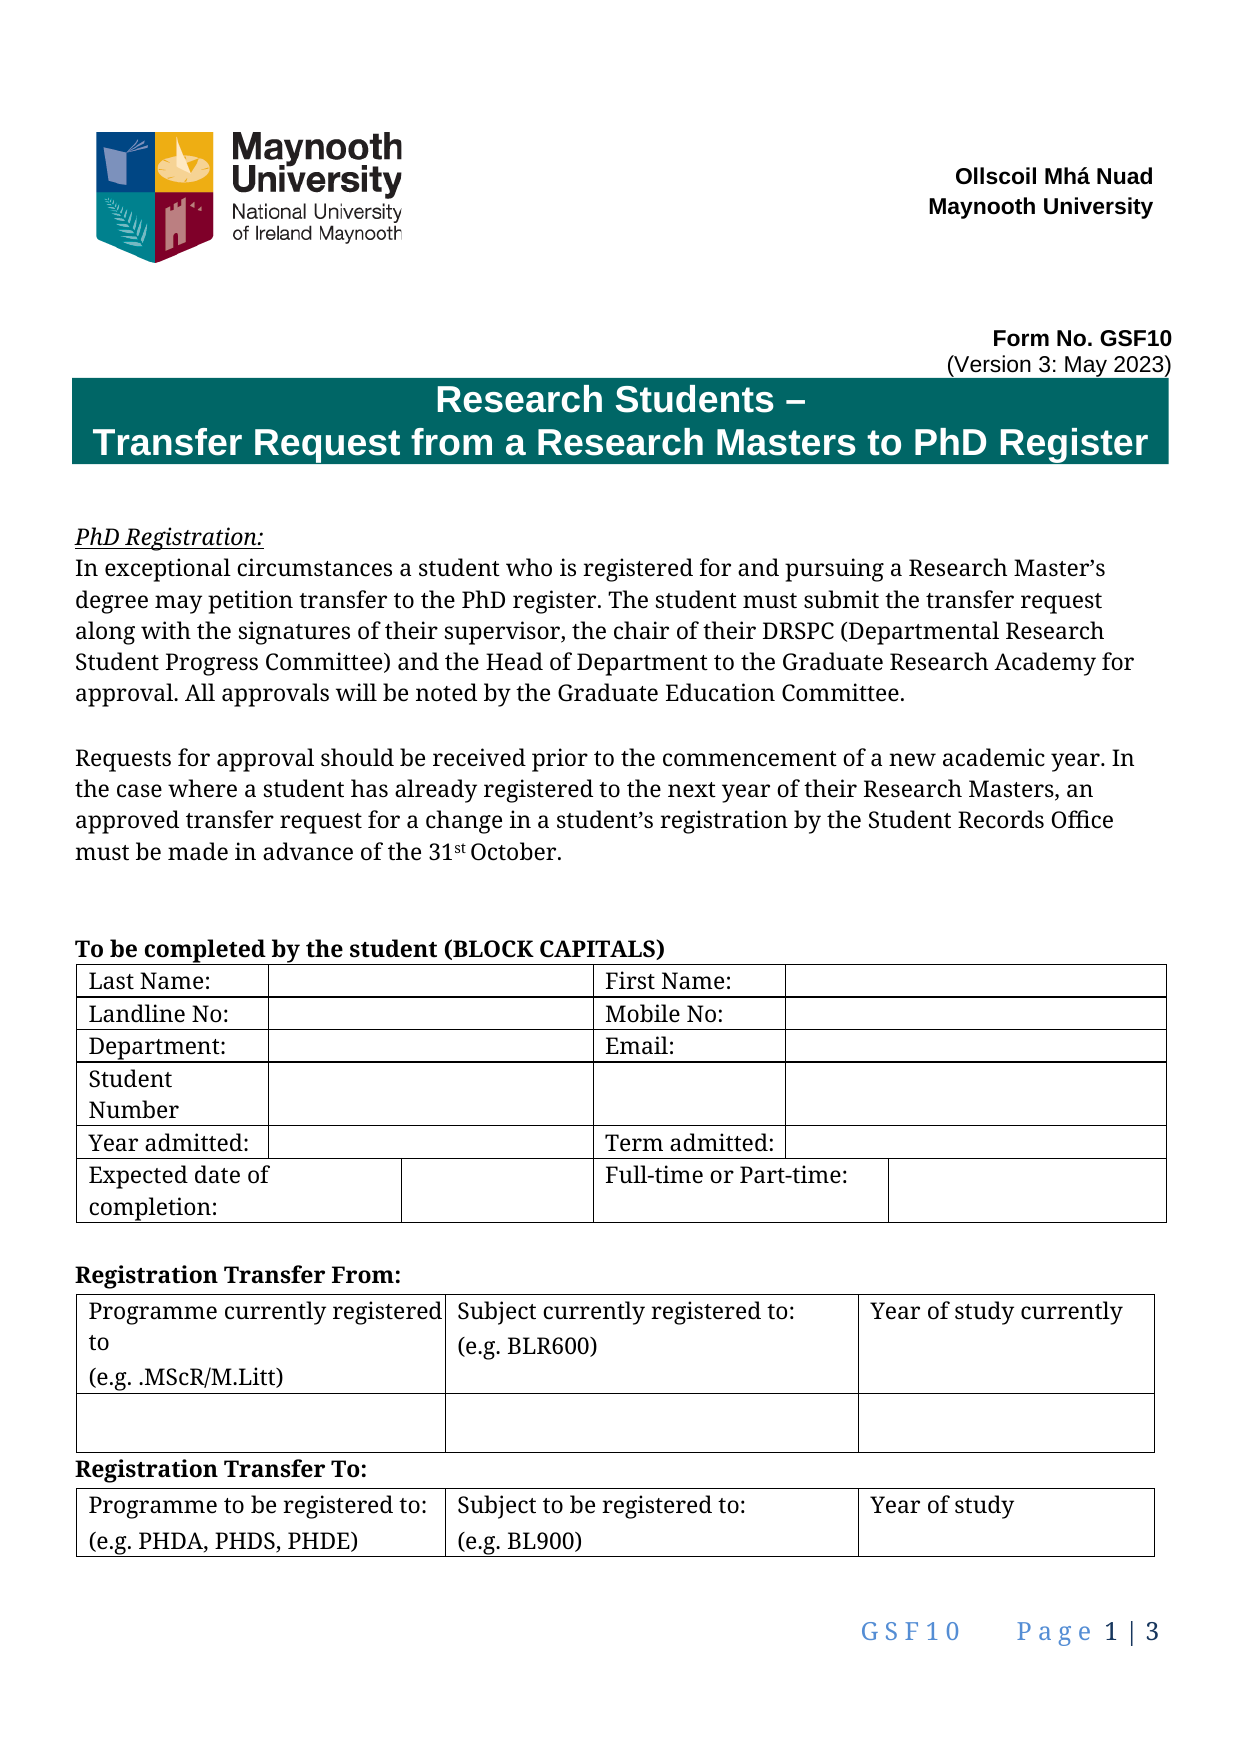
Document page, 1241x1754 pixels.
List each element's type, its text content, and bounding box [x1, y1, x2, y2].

table_cell [269, 1030, 593, 1061]
table_cell Year admitted: [77, 1126, 268, 1158]
table_cell [269, 1063, 593, 1125]
table_cell [786, 1030, 1166, 1061]
table_cell Student Number [77, 1063, 268, 1125]
text In exceptional circumstances a student who is registered for and pursuing a Research Master’s degree may petition transfer to the PhD register. The student must submit the transfer request along with the signatures of their supervisor, the chair of their DRSPC (Departmental Research Student Progress Committee) and the Head of Department to the Graduate Research Academy for approval. All approvals will be noted by the Graduate Education Committee. [75, 552, 1163, 708]
subtitle To be completed by the student (BLOCK CAPITALS) [75, 932, 1186, 964]
text PhD Registration: [75, 521, 1186, 552]
table_cell [77, 1394, 445, 1452]
table_header Year of study [859, 1489, 1154, 1556]
table_cell Department: [77, 1030, 268, 1061]
table_cell [446, 1394, 858, 1452]
table_header Programme currently registered to (e.g. .MScR/M.Litt) [77, 1295, 445, 1393]
table_cell Full-time or Part-time: [594, 1159, 888, 1222]
table_header [269, 965, 593, 996]
table_cell Landline No: [77, 998, 268, 1029]
table_cell [269, 1126, 593, 1158]
table_header Last Name: [77, 965, 268, 996]
table_header [65, 125, 668, 270]
text Requests for approval should be received prior to the commencement of a new academic year. In the case where a student has already registered to the next year of their Research Masters, an approved transfer request for a change in a student’s registration by the Student Records Office must be made in advance of the 31st October. [75, 742, 1162, 867]
table_cell Email: [594, 1030, 785, 1061]
table_header First Name: [594, 965, 785, 996]
table_cell [786, 1063, 1166, 1125]
table_cell [859, 1394, 1154, 1452]
text (Version 3: May 2023) [52, 352, 1172, 378]
table_cell [594, 1063, 785, 1125]
table_cell Mobile No: [594, 998, 785, 1029]
table_cell [269, 998, 593, 1029]
table_header Ollscoil Mhá Nuad Maynooth University [668, 125, 1175, 270]
text Registration Transfer To: [75, 1453, 1186, 1484]
table_header Subject currently registered to: (e.g. BLR600) [446, 1295, 858, 1393]
picture [96, 132, 402, 263]
table_cell [786, 1126, 1166, 1158]
table_cell Expected date of completion: [77, 1159, 401, 1222]
table_cell [786, 998, 1166, 1029]
table_header [786, 965, 1166, 996]
text Registration Transfer From: [75, 1259, 1186, 1290]
table_header Programme to be registered to: (e.g. PHDA, PHDS, PHDE) [77, 1489, 445, 1556]
table_cell [402, 1159, 593, 1222]
table_header Year of study currently [859, 1295, 1154, 1393]
table_header Subject to be registered to: (e.g. BL900) [446, 1489, 858, 1556]
table_cell Term admitted: [594, 1126, 785, 1158]
table_cell [889, 1159, 1166, 1222]
subtitle Form No. GSF10 [52, 325, 1172, 352]
